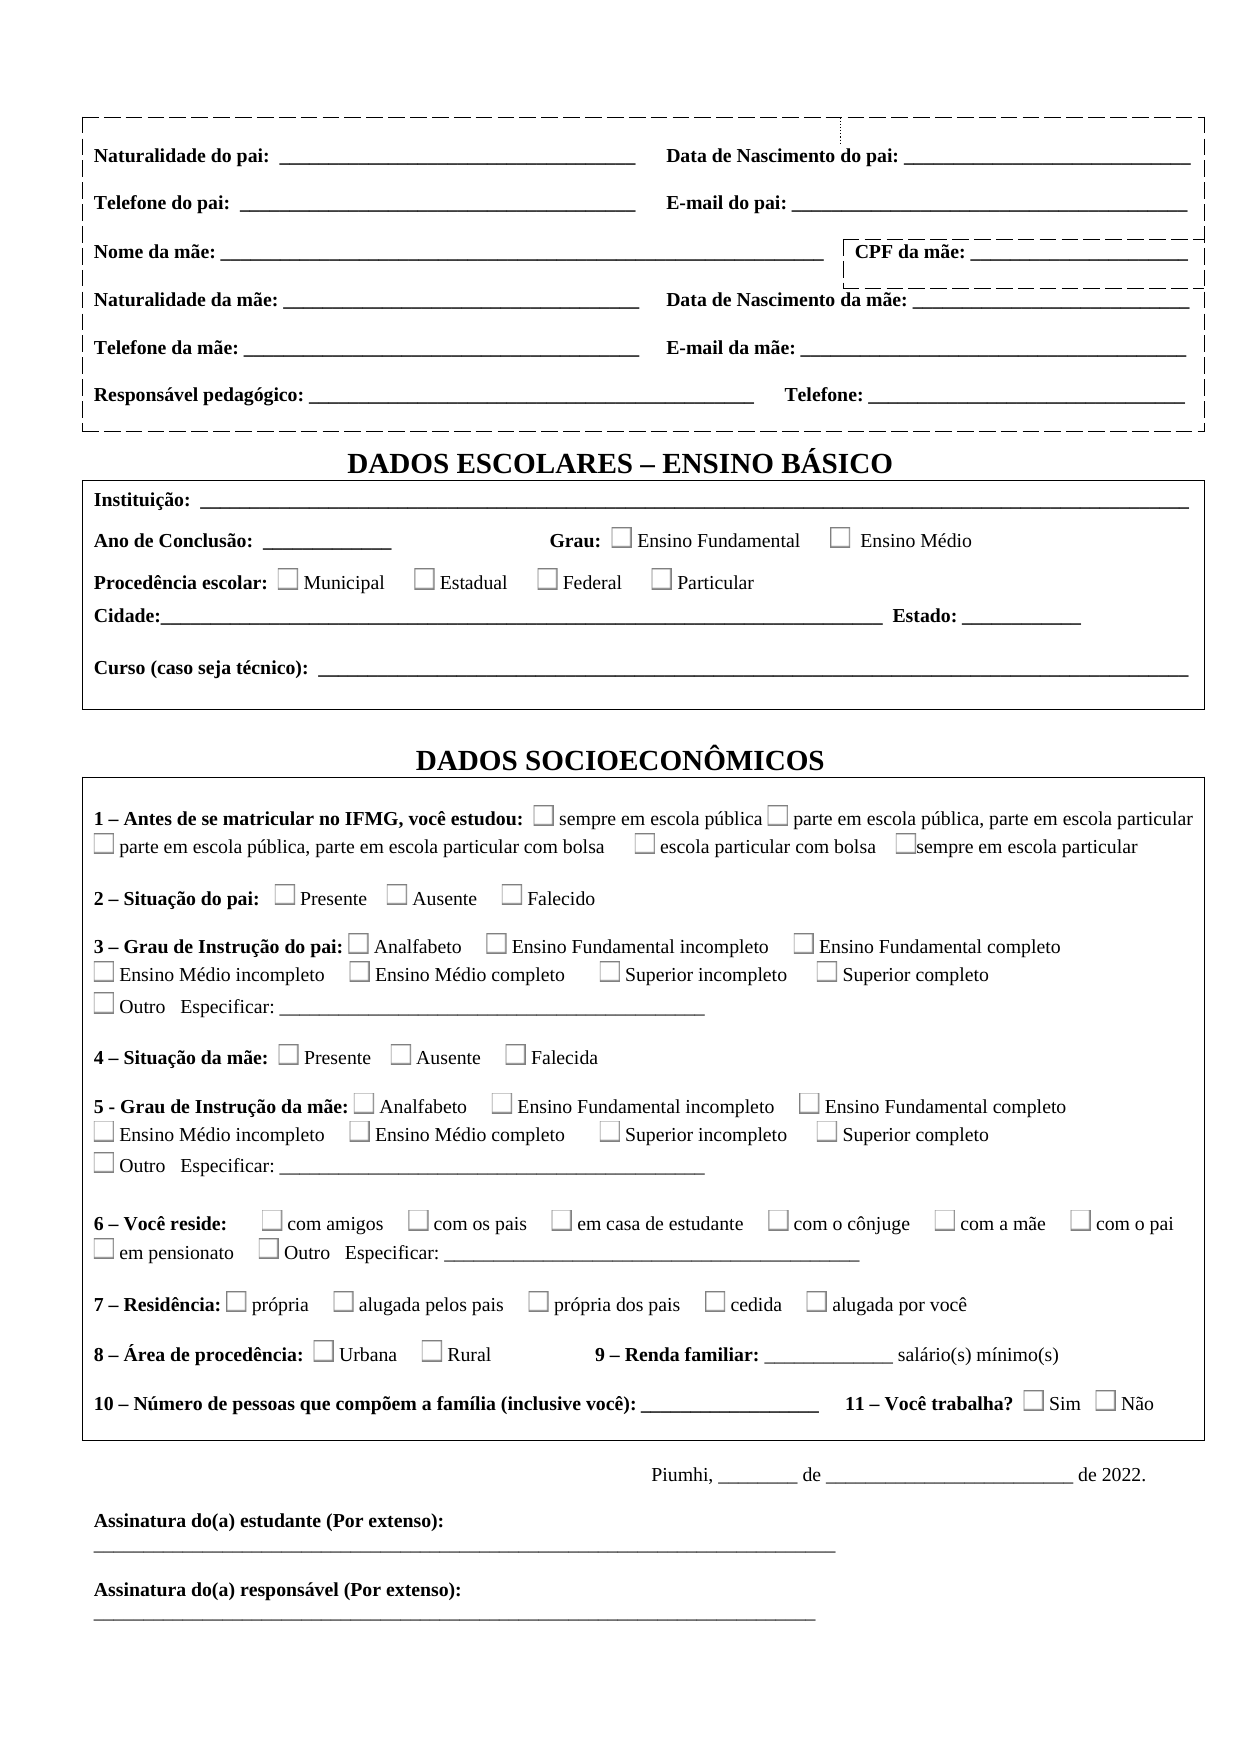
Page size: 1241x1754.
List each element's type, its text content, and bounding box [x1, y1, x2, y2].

text Assinatura do(a) estudante (Por extenso): ___________________________________________________________________________ [94, 1509, 1146, 1555]
picture [599, 1121, 620, 1142]
picture [505, 1044, 526, 1065]
table_cell Telefone: ________________________________ [773, 384, 1204, 431]
table_cell Data de Nascimento do pai: _____________________________ [655, 144, 1204, 191]
picture [349, 961, 370, 982]
text DADOS ESCOLARES – ENSINO BÁSICO [94, 446, 1146, 480]
picture [93, 1152, 114, 1173]
picture [333, 1291, 354, 1312]
picture [551, 1210, 572, 1231]
picture [767, 805, 788, 826]
table_cell Cidade:_________________________________________________________________________ Estado: ____________ [83, 604, 1204, 656]
picture [806, 1291, 827, 1312]
picture [793, 933, 814, 954]
picture [816, 961, 838, 982]
picture [486, 933, 507, 954]
table_cell CPF da mãe: ______________________ [843, 239, 1204, 287]
table_cell Procedência escolar: Municipal Estadual Federal Particular [83, 563, 1204, 604]
picture [313, 1340, 334, 1362]
table_cell 6 – Você reside: com amigos com os pais em casa de estudante com o cônjuge com a mãe com o pai em pensionato Outro Especificar: __________________________________________ [83, 1210, 1204, 1291]
table_cell 4 – Situação da mãe: Presente Ausente Falecida [83, 1038, 1204, 1079]
picture [599, 961, 620, 982]
picture [93, 961, 114, 982]
picture [262, 1210, 283, 1231]
text Piumhi, ________ de _________________________ de 2022. [94, 1463, 1146, 1486]
picture [1023, 1390, 1044, 1411]
table_cell 10 – Número de pessoas que compõem a família (inclusive você): __________________ 11 – Você trabalha? Sim Não [83, 1390, 1204, 1439]
picture [93, 1121, 114, 1142]
table_cell 7 – Residência: própria alugada pelos pais própria dos pais cedida alugada por você [83, 1291, 1204, 1341]
picture [1070, 1210, 1091, 1231]
table_cell 8 – Área de procedência: Urbana Rural 9 – Renda familiar: _____________ salário(s) mínimo(s) [83, 1341, 1204, 1390]
picture [390, 1044, 412, 1065]
picture [533, 805, 554, 826]
picture [1095, 1390, 1116, 1411]
picture [278, 1044, 299, 1065]
picture [934, 1210, 955, 1231]
picture [491, 1093, 513, 1114]
picture [501, 884, 523, 905]
picture [651, 568, 672, 590]
picture [349, 1121, 370, 1142]
picture [93, 1238, 114, 1259]
picture [274, 884, 295, 905]
table_cell Ano de Conclusão: _____________ Grau: Ensino Fundamental Ensino Médio [83, 521, 1204, 563]
picture [386, 884, 408, 905]
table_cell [83, 117, 840, 144]
picture [799, 1093, 820, 1114]
table_cell Naturalidade da mãe: ____________________________________ [83, 288, 655, 336]
picture [258, 1238, 279, 1259]
picture [611, 527, 632, 548]
table_header 1 – Antes de se matricular no IFMG, você estudou: sempre em escola pública parte em escola pública, parte em escola particular parte em escola pública, parte em escola particular com bolsa escola particular com bolsa sempre em escola particular [83, 778, 1204, 878]
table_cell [840, 117, 1204, 144]
picture [768, 1210, 789, 1231]
picture [421, 1340, 443, 1362]
text DADOS SOCIOECONÔMICOS [94, 743, 1146, 777]
picture [93, 833, 114, 854]
table_cell E-mail da mãe: _______________________________________ [655, 336, 1204, 383]
table_cell Data de Nascimento da mãe: ____________________________ [655, 288, 1204, 336]
picture [634, 833, 655, 854]
picture [93, 992, 114, 1014]
table_cell Telefone da mãe: ________________________________________ [83, 336, 655, 383]
table_cell E-mail do pai: ________________________________________ [655, 191, 1204, 239]
table_cell Curso (caso seja técnico): ________________________________________________________________________________________ [83, 656, 1204, 708]
table_cell Responsável pedagógico: _____________________________________________ [83, 384, 773, 431]
picture [408, 1210, 429, 1231]
table_cell Naturalidade do pai: ____________________________________ [83, 144, 655, 191]
table_cell Telefone do pai: ________________________________________ [83, 191, 655, 239]
text Assinatura do(a) responsável (Por extenso): _________________________________________________________________________ [94, 1577, 1146, 1623]
picture [830, 527, 851, 548]
picture [816, 1121, 838, 1142]
picture [277, 568, 299, 590]
picture [528, 1291, 549, 1312]
picture [537, 568, 558, 590]
table_cell Nome da mãe: _____________________________________________________________ [83, 239, 843, 287]
table_header Instituição: ____________________________________________________________________________________________________ [83, 481, 1204, 521]
table_cell 3 – Grau de Instrução do pai: Analfabeto Ensino Fundamental incompleto Ensino Fundamental completo Ensino Médio incompleto Ensino Médio completo Superior incompleto Superior completo Outro Especificar: ___________________________________________ [83, 920, 1204, 1038]
picture [705, 1291, 726, 1312]
picture [353, 1093, 375, 1114]
picture [348, 933, 369, 954]
table_cell 5 - Grau de Instrução da mãe: Analfabeto Ensino Fundamental incompleto Ensino Fundamental completo Ensino Médio incompleto Ensino Médio completo Superior incompleto Superior completo Outro Especificar: ___________________________________________ [83, 1079, 1204, 1210]
picture [414, 568, 435, 590]
picture [895, 833, 917, 854]
picture [226, 1291, 247, 1312]
table_cell 2 – Situação do pai: Presente Ausente Falecido [83, 878, 1204, 920]
